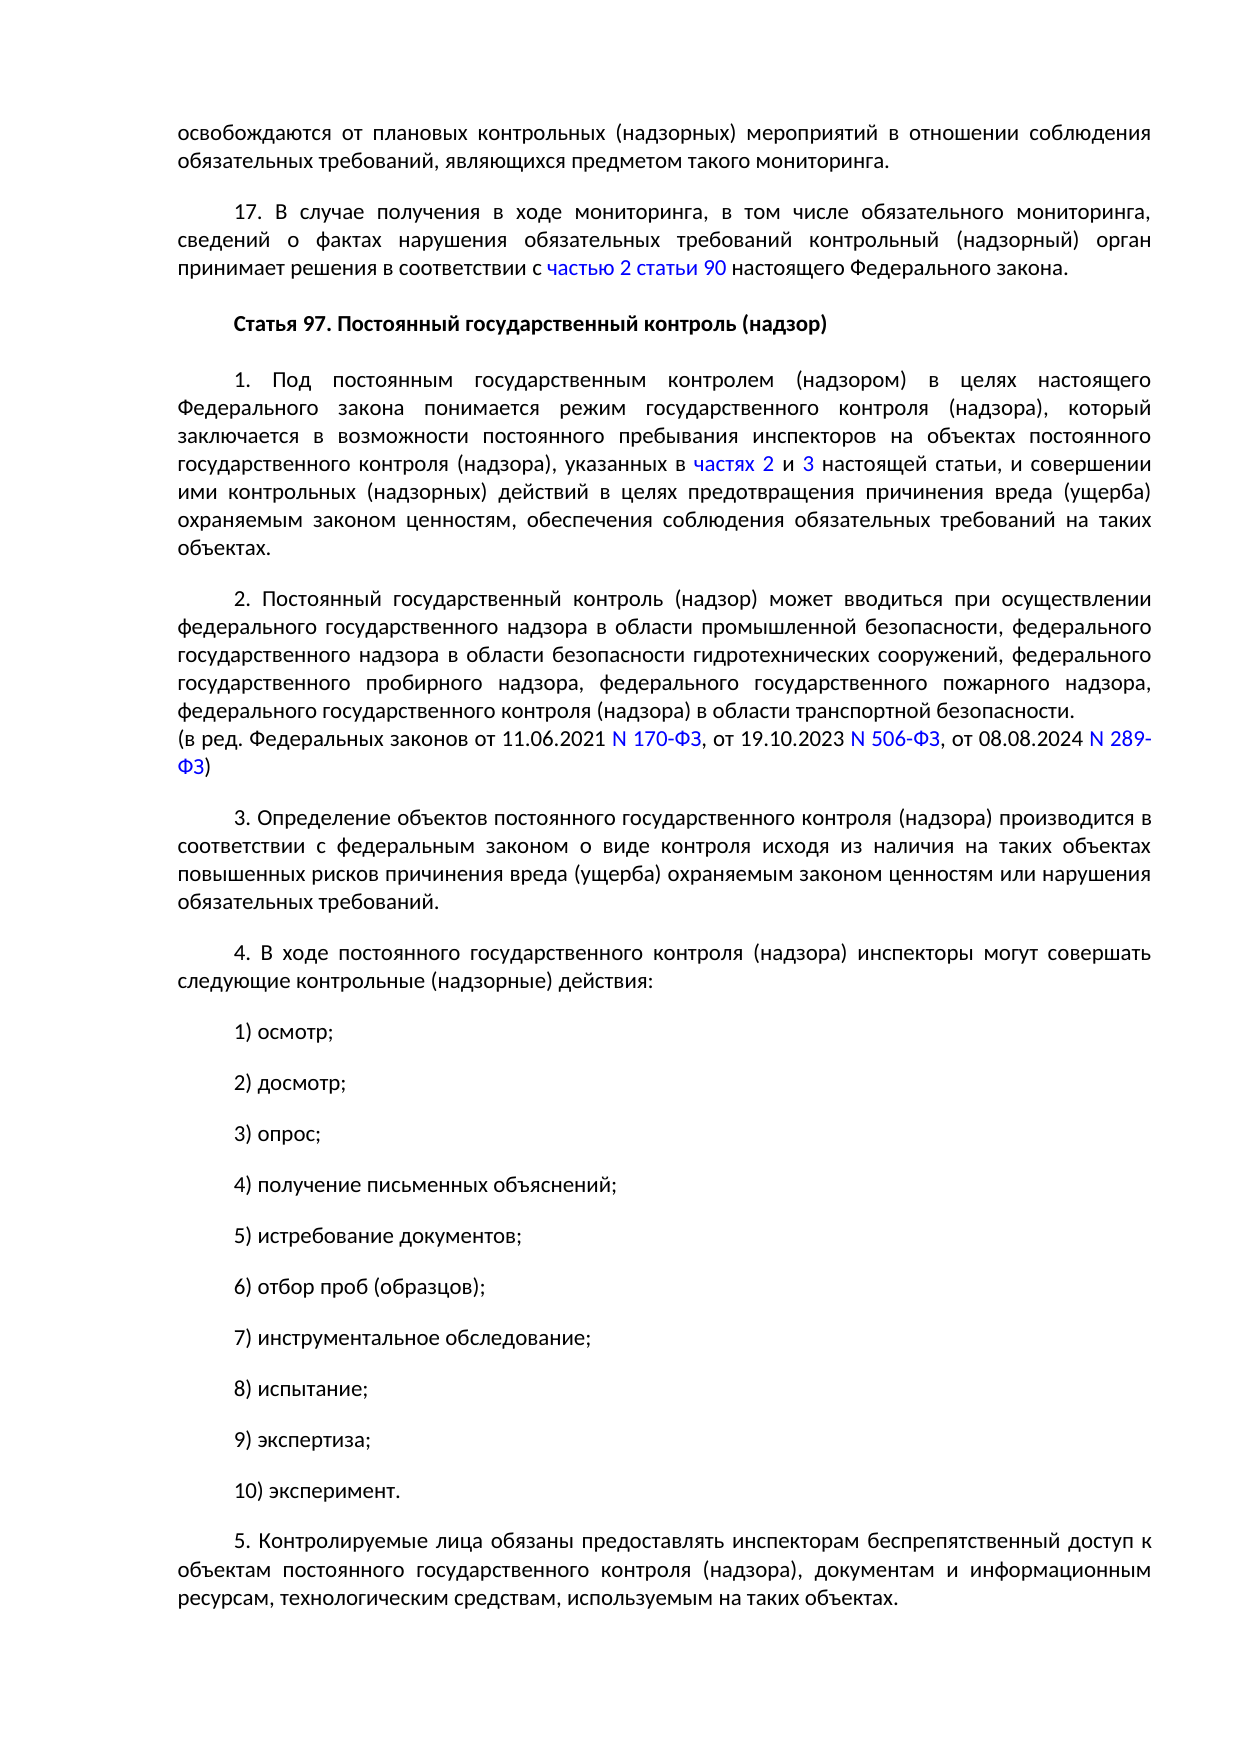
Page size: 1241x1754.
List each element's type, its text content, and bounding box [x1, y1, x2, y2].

text 3. Определение объектов постоянного государственного контроля (надзора) производится в соответствии с федеральным законом о виде контроля исходя из наличия на таких объектах повышенных рисков причинения вреда (ущерба) охраняемым законом ценностям или нарушения обязательных требований. [177, 803, 1152, 915]
text 9) экспертиза; [177, 1425, 1152, 1453]
text 6) отбор проб (образцов); [177, 1272, 1152, 1300]
text 17. В случае получения в ходе мониторинга, в том числе обязательного мониторинга, сведений о фактах нарушения обязательных требований контрольный (надзорный) орган принимает решения в соответствии с частью 2 статьи 90 настоящего Федерального закона. [177, 197, 1152, 281]
text 3) опрос; [177, 1119, 1152, 1147]
text 7) инструментальное обследование; [177, 1323, 1152, 1351]
text 2) досмотр; [177, 1068, 1152, 1096]
text 4. В ходе постоянного государственного контроля (надзора) инспекторы могут совершать следующие контрольные (надзорные) действия: [177, 938, 1152, 994]
text 4) получение письменных объяснений; [177, 1170, 1152, 1198]
text 5. Контролируемые лица обязаны предоставлять инспекторам беспрепятственный доступ к объектам постоянного государственного контроля (надзора), документам и информационным ресурсам, технологическим средствам, используемым на таких объектах. [177, 1527, 1152, 1611]
title Статья 97. Постоянный государственный контроль (надзор) [177, 309, 1152, 337]
text 8) испытание; [177, 1374, 1152, 1402]
text 1) осмотр; [177, 1017, 1152, 1045]
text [177, 118, 1152, 174]
text 10) эксперимент. [177, 1476, 1152, 1504]
text 5) истребование документов; [177, 1221, 1152, 1249]
text 2. Постоянный государственный контроль (надзор) может вводиться при осуществлении федерального государственного надзора в области промышленной безопасности, федерального государственного надзора в области безопасности гидротехнических сооружений, федерального государственного пробирного надзора, федерального государственного пожарного надзора, федерального государственного контроля (надзора) в области транспортной безопасности. [177, 584, 1152, 724]
text 1. Под постоянным государственным контролем (надзором) в целях настоящего Федерального закона понимается режим государственного контроля (надзора), который заключается в возможности постоянного пребывания инспекторов на объектах постоянного государственного контроля (надзора), указанных в частях 2 и 3 настоящей статьи, и совершении ими контрольных (надзорных) действий в целях предотвращения причинения вреда (ущерба) охраняемым законом ценностям, обеспечения соблюдения обязательных требований на таких объектах. [177, 365, 1152, 561]
text (в ред. Федеральных законов от 11.06.2021 N 170-ФЗ, от 19.10.2023 N 506-ФЗ, от 08.08.2024 N 289-ФЗ) [177, 724, 1152, 780]
